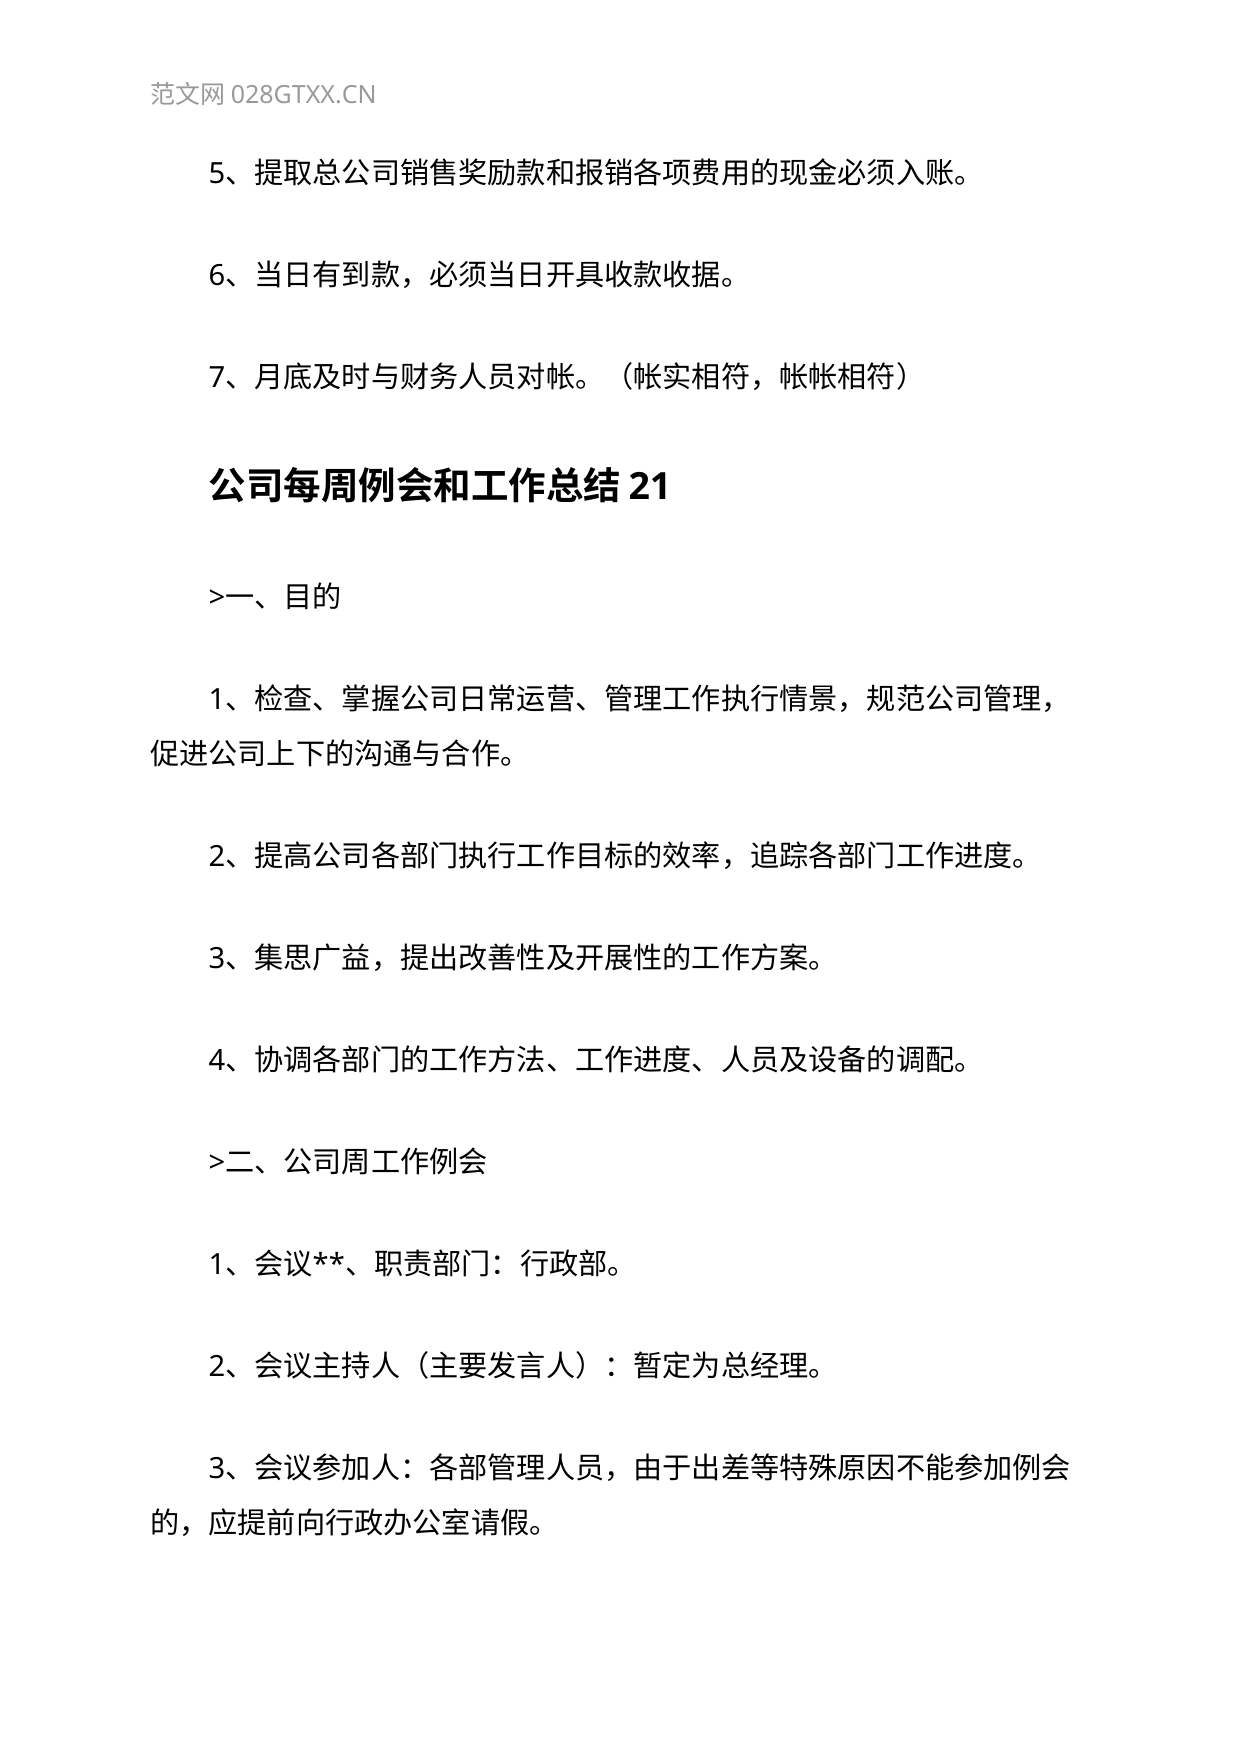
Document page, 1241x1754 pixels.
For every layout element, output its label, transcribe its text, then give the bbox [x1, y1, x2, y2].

text 1、会议**、职责部门：行政部。 [150, 1240, 1090, 1283]
text 2、提高公司各部门执行工作目标的效率，追踪各部门工作进度。 [150, 832, 1090, 875]
text >一、目的 [150, 573, 1090, 616]
text 公司每周例会和工作总结21 [150, 456, 1090, 510]
text 7、月底及时与财务人员对帐。（帐实相符，帐帐相符） [150, 354, 1090, 396]
text 3、会议参加人：各部管理人员，由于出差等特殊原因不能参加例会的，应提前向行政办公室请假。 [150, 1444, 1090, 1541]
text 5、提取总公司销售奖励款和报销各项费用的现金必须入账。 [150, 150, 1090, 192]
text 1、检查、掌握公司日常运营、管理工作执行情景，规范公司管理，促进公司上下的沟通与合作。 [150, 676, 1090, 773]
text 4、协调各部门的工作方法、工作进度、人员及设备的调配。 [150, 1036, 1090, 1079]
text 2、会议主持人（主要发言人）：暂定为总经理。 [150, 1342, 1090, 1384]
text 3、集思广益，提出改善性及开展性的工作方案。 [150, 934, 1090, 977]
text 6、当日有到款，必须当日开具收款收据。 [150, 252, 1090, 294]
text >二、公司周工作例会 [150, 1138, 1090, 1181]
